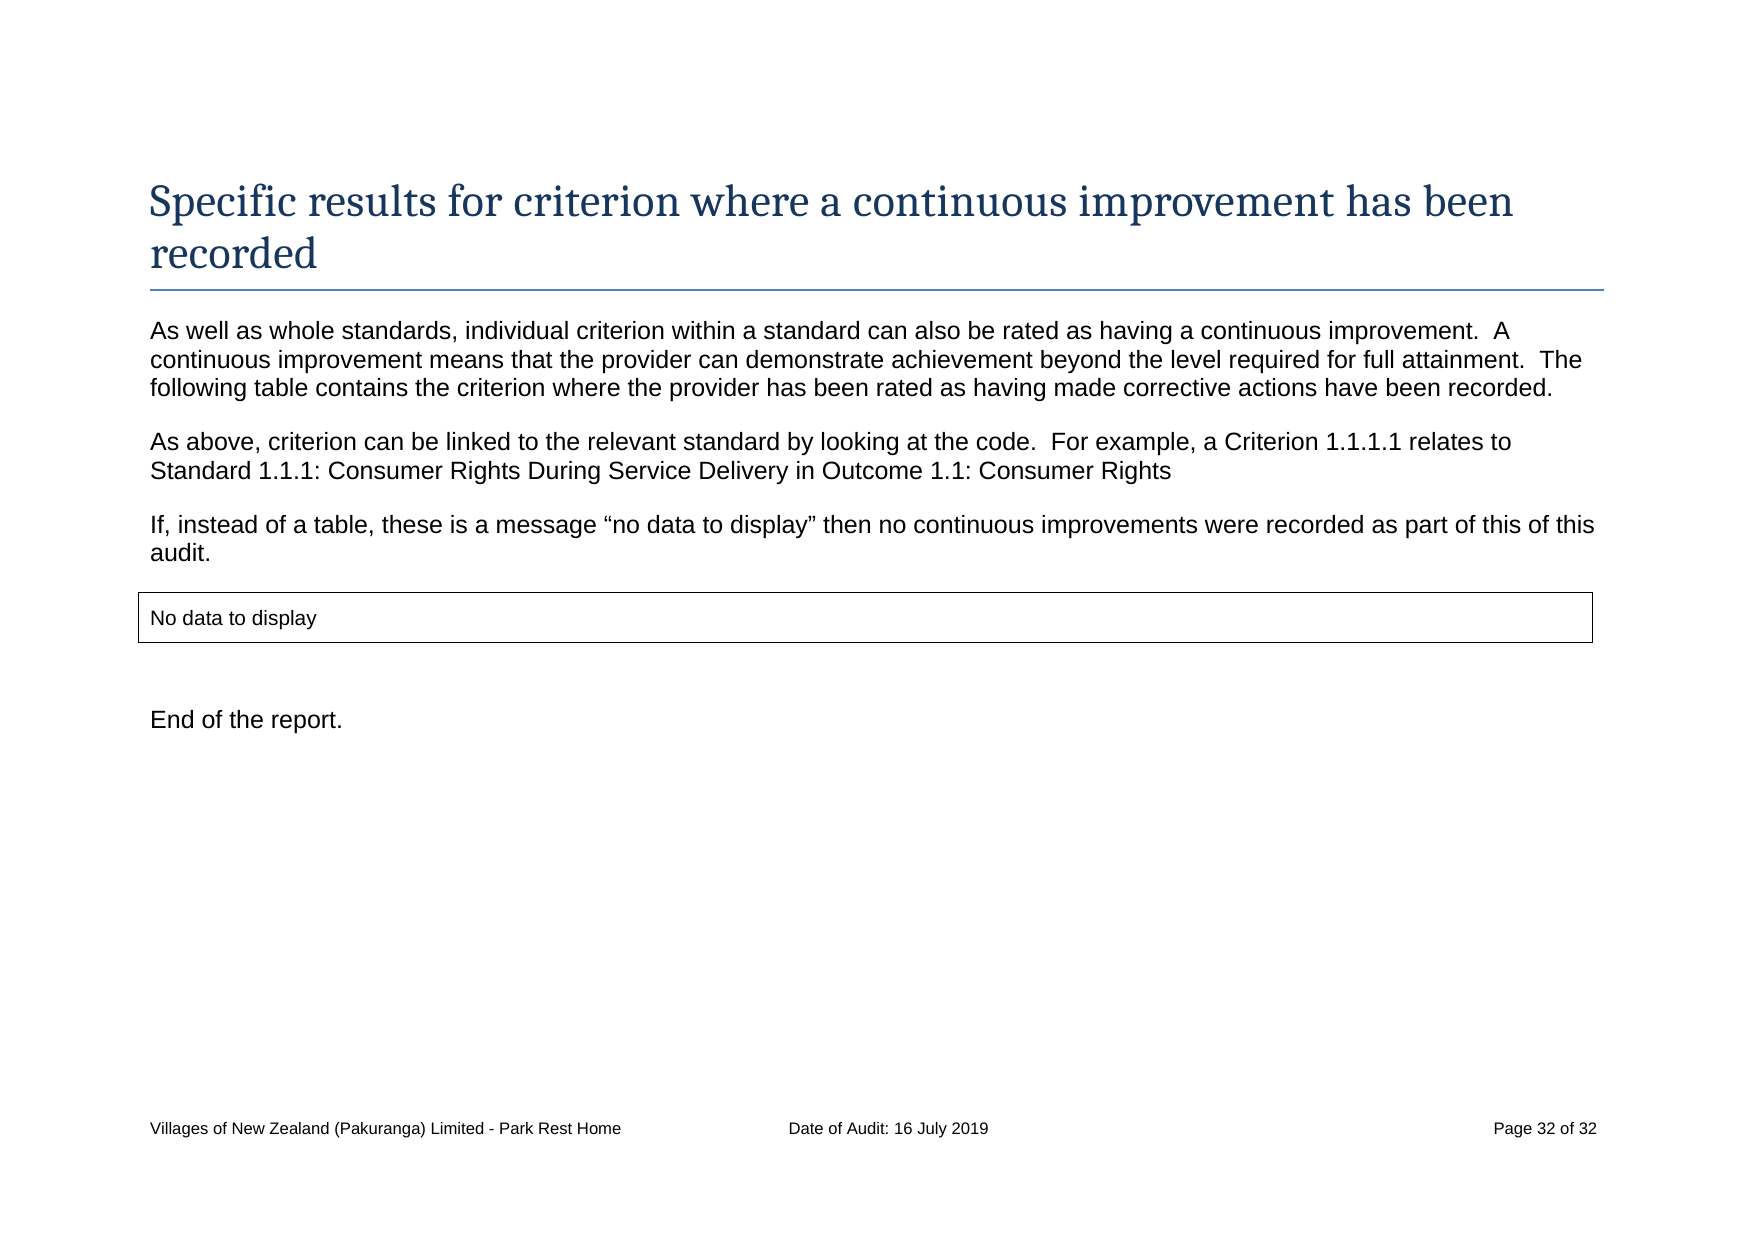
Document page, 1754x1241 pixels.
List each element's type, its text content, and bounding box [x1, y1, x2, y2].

text End of the report. [150, 704, 1604, 733]
text As above, criterion can be linked to the relevant standard by looking at the code. For example, a Criterion 1.1.1.1 relates to Standard 1.1.1: Consumer Rights During Service Delivery in Outcome 1.1: Consumer Rights [150, 427, 1604, 484]
text If, instead of a table, these is a message “no data to display” then no continuous improvements were recorded as part of this of this audit. [150, 509, 1604, 567]
subtitle Specific results for criterion where a continuous improvement has been recorded [150, 175, 1604, 289]
text As well as whole standards, individual criterion within a standard can also be rated as having a continuous improvement. A continuous improvement means that the provider can demonstrate achievement beyond the level required for full attainment. The following table contains the criterion where the provider has been rated as having made corrective actions have been recorded. [150, 316, 1604, 402]
table_header No data to display [139, 593, 1592, 642]
